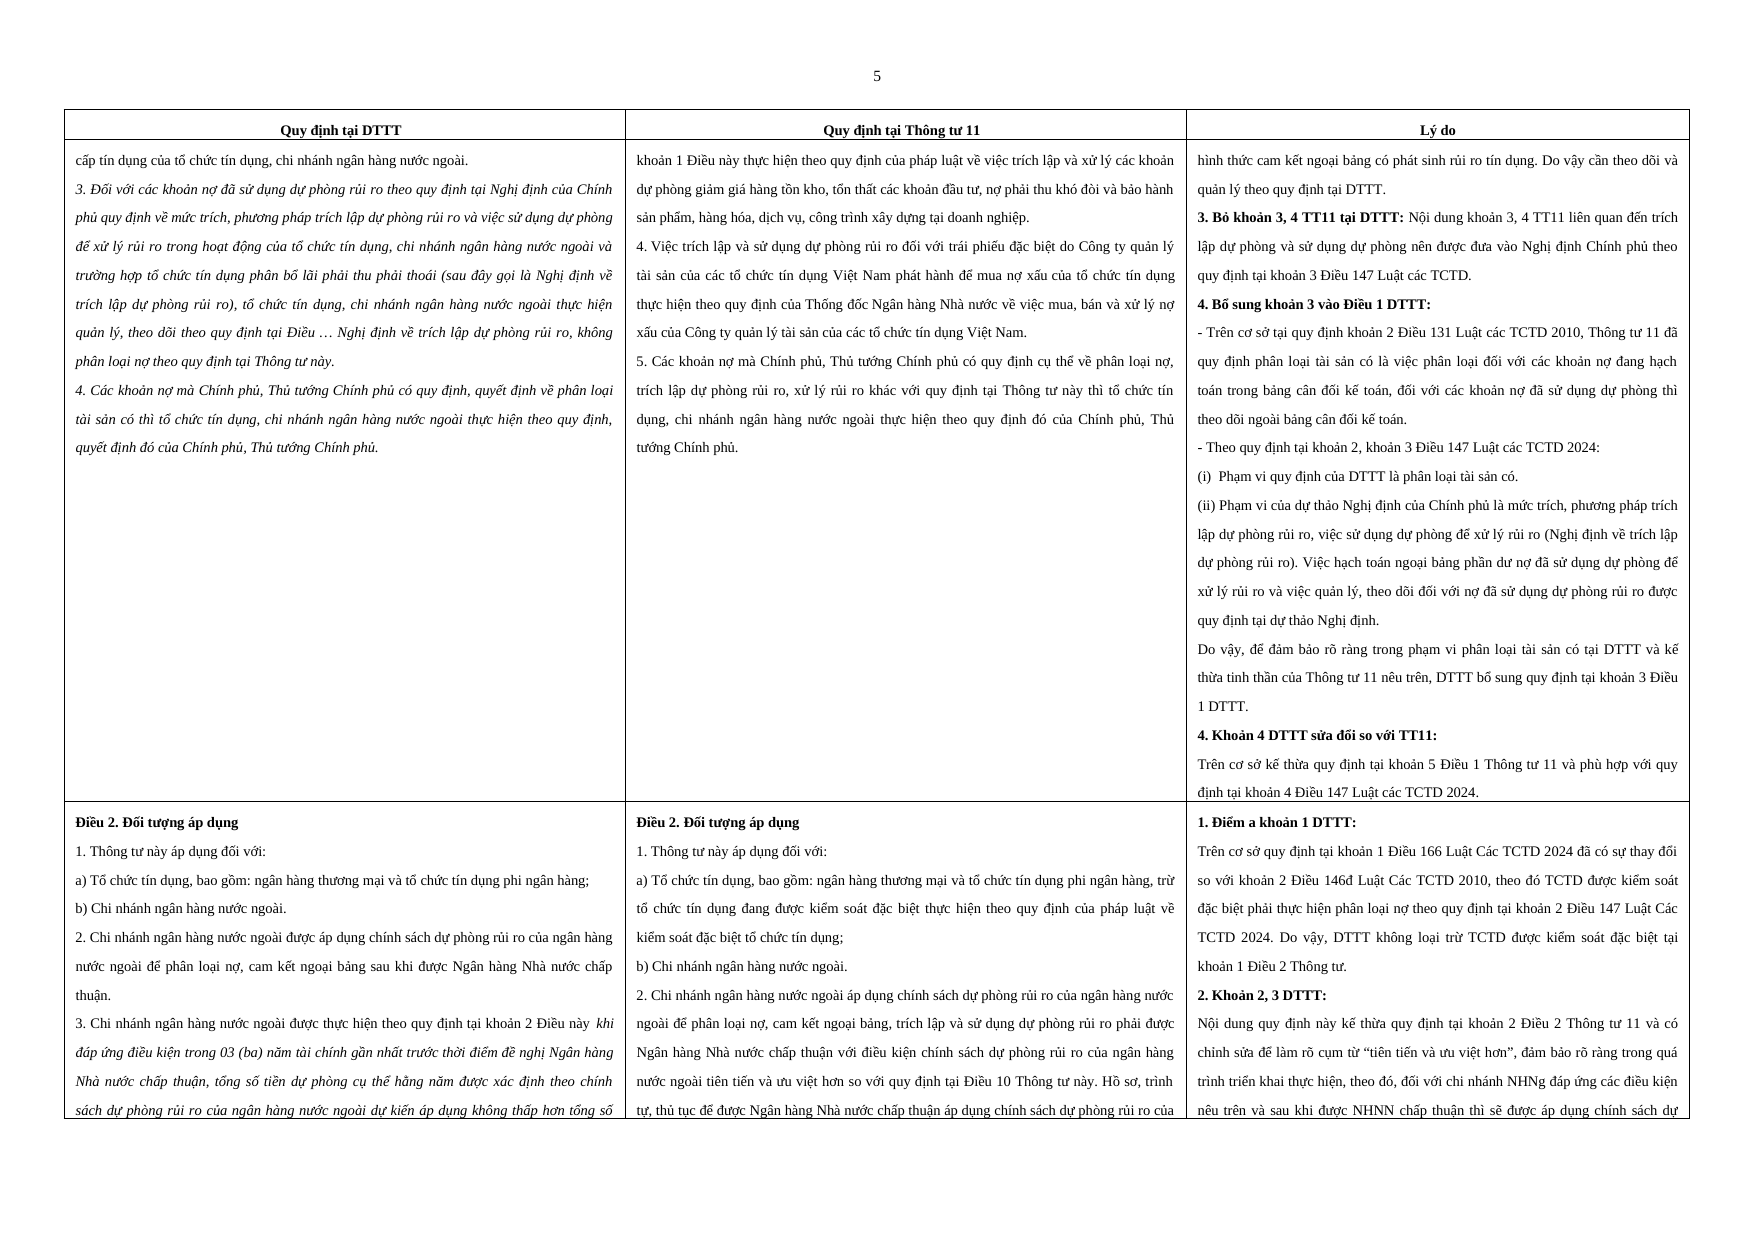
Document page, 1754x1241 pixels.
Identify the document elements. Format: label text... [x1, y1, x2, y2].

table_header Quy định tại DTTT [65, 110, 625, 139]
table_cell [626, 140, 1186, 801]
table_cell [65, 802, 625, 1118]
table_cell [1187, 802, 1689, 1118]
table_header Quy định tại Thông tư 11 [626, 110, 1186, 139]
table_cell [1187, 140, 1689, 801]
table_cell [626, 802, 1186, 1118]
table_header Lý do [1187, 110, 1689, 139]
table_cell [65, 140, 625, 801]
